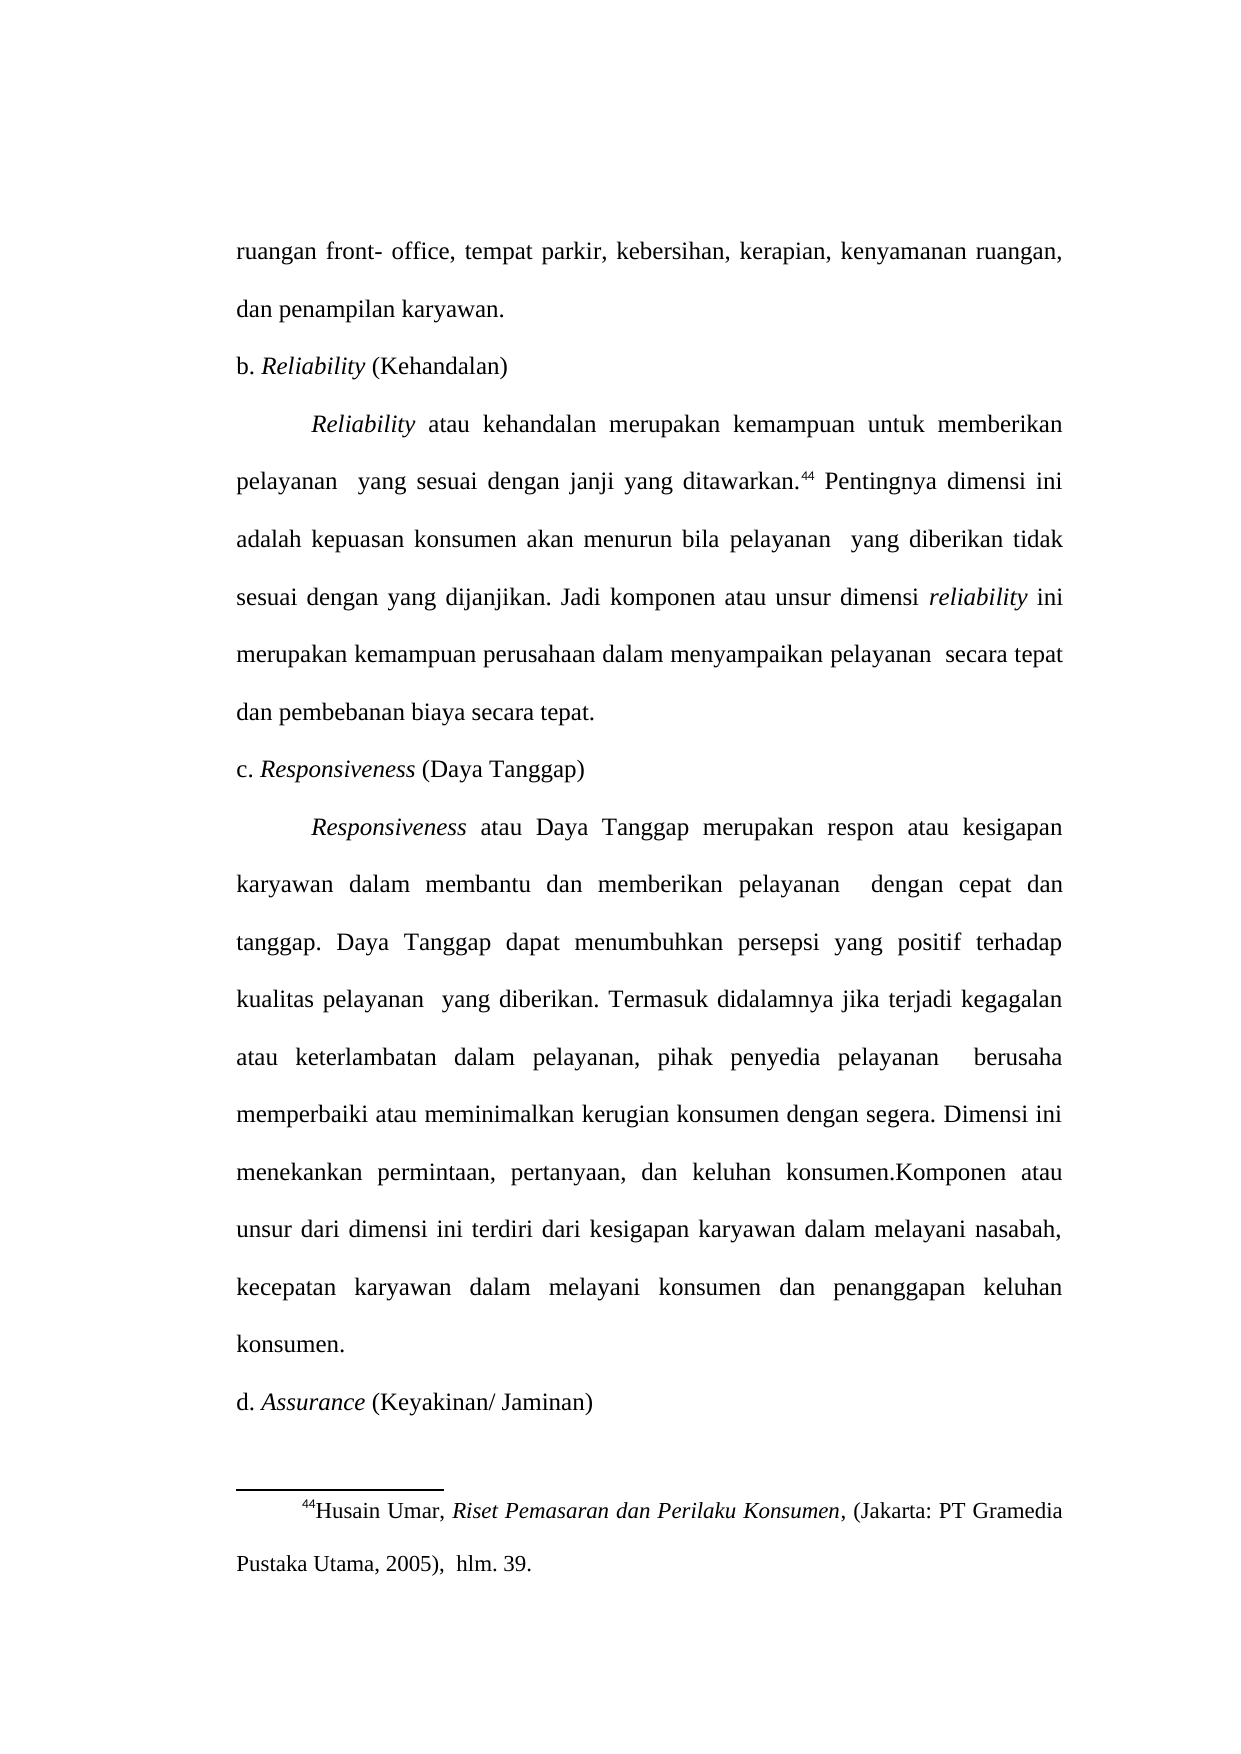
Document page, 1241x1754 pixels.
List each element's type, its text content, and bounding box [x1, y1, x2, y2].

text c. Responsiveness (Daya Tanggap) [236, 754, 1063, 783]
text d. Assurance (Keyakinan/ Jaminan) [236, 1387, 1063, 1415]
text Tangibles merupakan bukti fisik dari jasa/perusahaan, dapat berubah fasilitas fisik, peralatan yang digunakan dan penampilan fisik karyawan. Pentingnya dimensi tangibles ini akan menumbuhkan citra penyedia pelayanan terutama bagi nasabah baru dalam mengevaluasi kualitas layanan. Perusahaan yang tidak memperhatikan fasilitas fisiknya akan menumbuhkan kebingungan atau bahkan merusak citra perusahaan. Jadi yang dimaksud dengan dimensi tangibles adalah suatu lingkungan fisik dimana pelayanan disampaikan dan dimana perusahaan dan konsumennya berinteraksi dan komponen-komponen tangibles akan memfasilitasi komunikasi pelayanan tersebut. Komponen- komponen dari dimensi tangibles meliputi penampilan fisik seperti gedung, ruangan front- office, tempat parkir, kebersihan, kerapian, kenyamanan ruangan, dan penampilan karyawan. [236, 236, 1063, 322]
text Reliability atau kehandalan merupakan kemampuan untuk memberikan pelayanan yang sesuai dengan janji yang ditawarkan. Pentingnya dimensi ini adalah kepuasan konsumen akan menurun bila pelayanan yang diberikan tidak sesuai dengan yang dijanjikan. Jadi komponen atau unsur dimensi reliability ini merupakan kemampuan perusahaan dalam menyampaikan pelayanan secara tepat dan pembebanan biaya secara tepat. [236, 409, 1063, 725]
text b. Reliability (Kehandalan) [236, 351, 1063, 380]
text Responsiveness atau Daya Tanggap merupakan respon atau kesigapan karyawan dalam membantu dan memberikan pelayanan dengan cepat dan tanggap. Daya Tanggap dapat menumbuhkan persepsi yang positif terhadap kualitas pelayanan yang diberikan. Termasuk didalamnya jika terjadi kegagalan atau keterlambatan dalam pelayanan, pihak penyedia pelayanan berusaha memperbaiki atau meminimalkan kerugian konsumen dengan segera. Dimensi ini menekankan permintaan, pertanyaan, dan keluhan konsumen.Komponen atau unsur dari dimensi ini terdiri dari kesigapan karyawan dalam melayani nasabah, kecepatan karyawan dalam melayani konsumen dan penanggapan keluhan konsumen. [236, 812, 1063, 1358]
